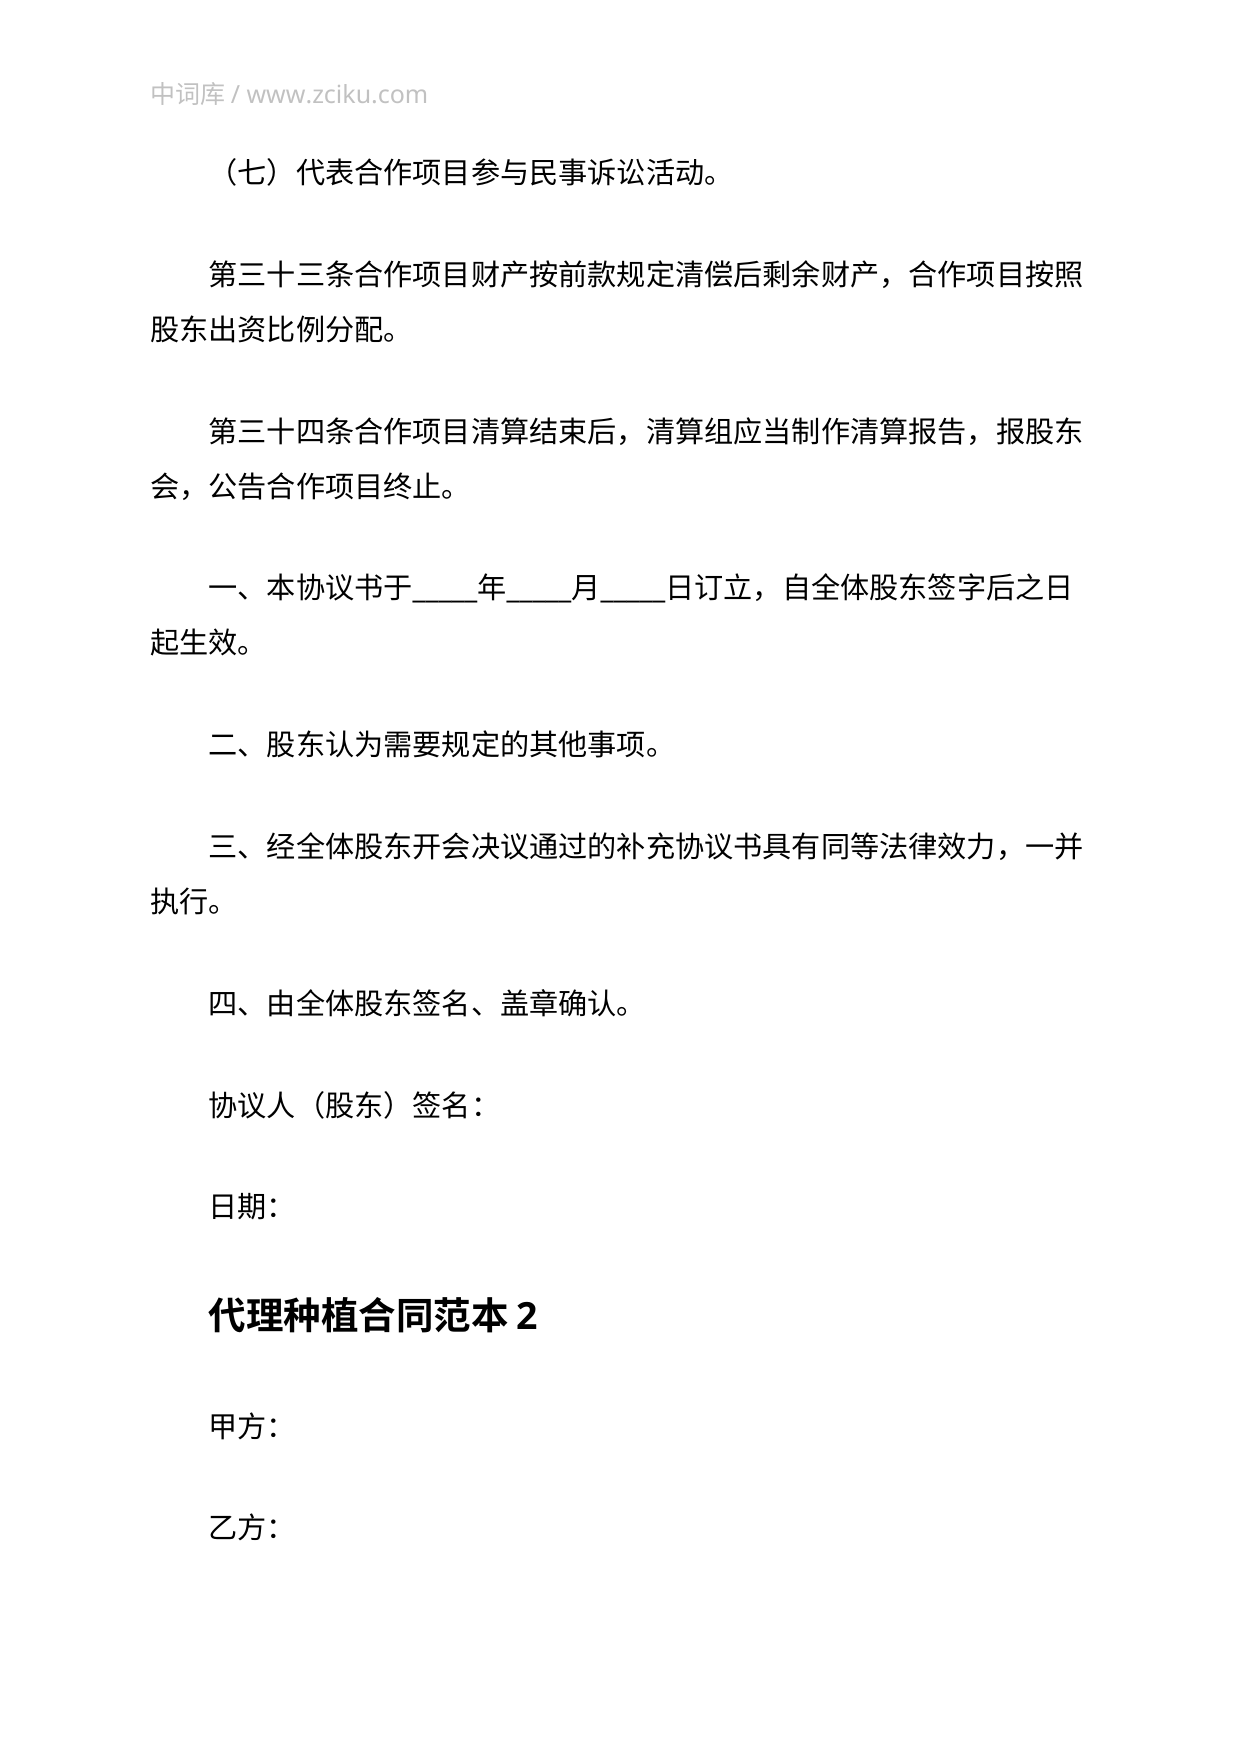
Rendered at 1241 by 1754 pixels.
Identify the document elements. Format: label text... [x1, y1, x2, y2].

text 二、股东认为需要规定的其他事项。 [150, 722, 1090, 764]
text 甲方： [150, 1403, 1090, 1446]
text 代理种植合同范本2 [150, 1286, 1090, 1340]
text 第三十三条合作项目财产按前款规定清偿后剩余财产，合作项目按照股东出资比例分配。 [150, 252, 1090, 349]
text 乙方： [150, 1505, 1090, 1547]
text 协议人（股东）签名： [150, 1082, 1090, 1124]
text 三、经全体股东开会决议通过的补充协议书具有同等法律效力，一并执行。 [150, 824, 1090, 921]
text （七）代表合作项目参与民事诉讼活动。 [150, 150, 1090, 192]
text 一、本协议书于_____年_____月_____日订立，自全体股东签字后之日起生效。 [150, 565, 1090, 662]
text 第三十四条合作项目清算结束后，清算组应当制作清算报告，报股东会，公告合作项目终止。 [150, 408, 1090, 506]
text 日期： [150, 1184, 1090, 1226]
text 四、由全体股东签名、盖章确认。 [150, 980, 1090, 1023]
